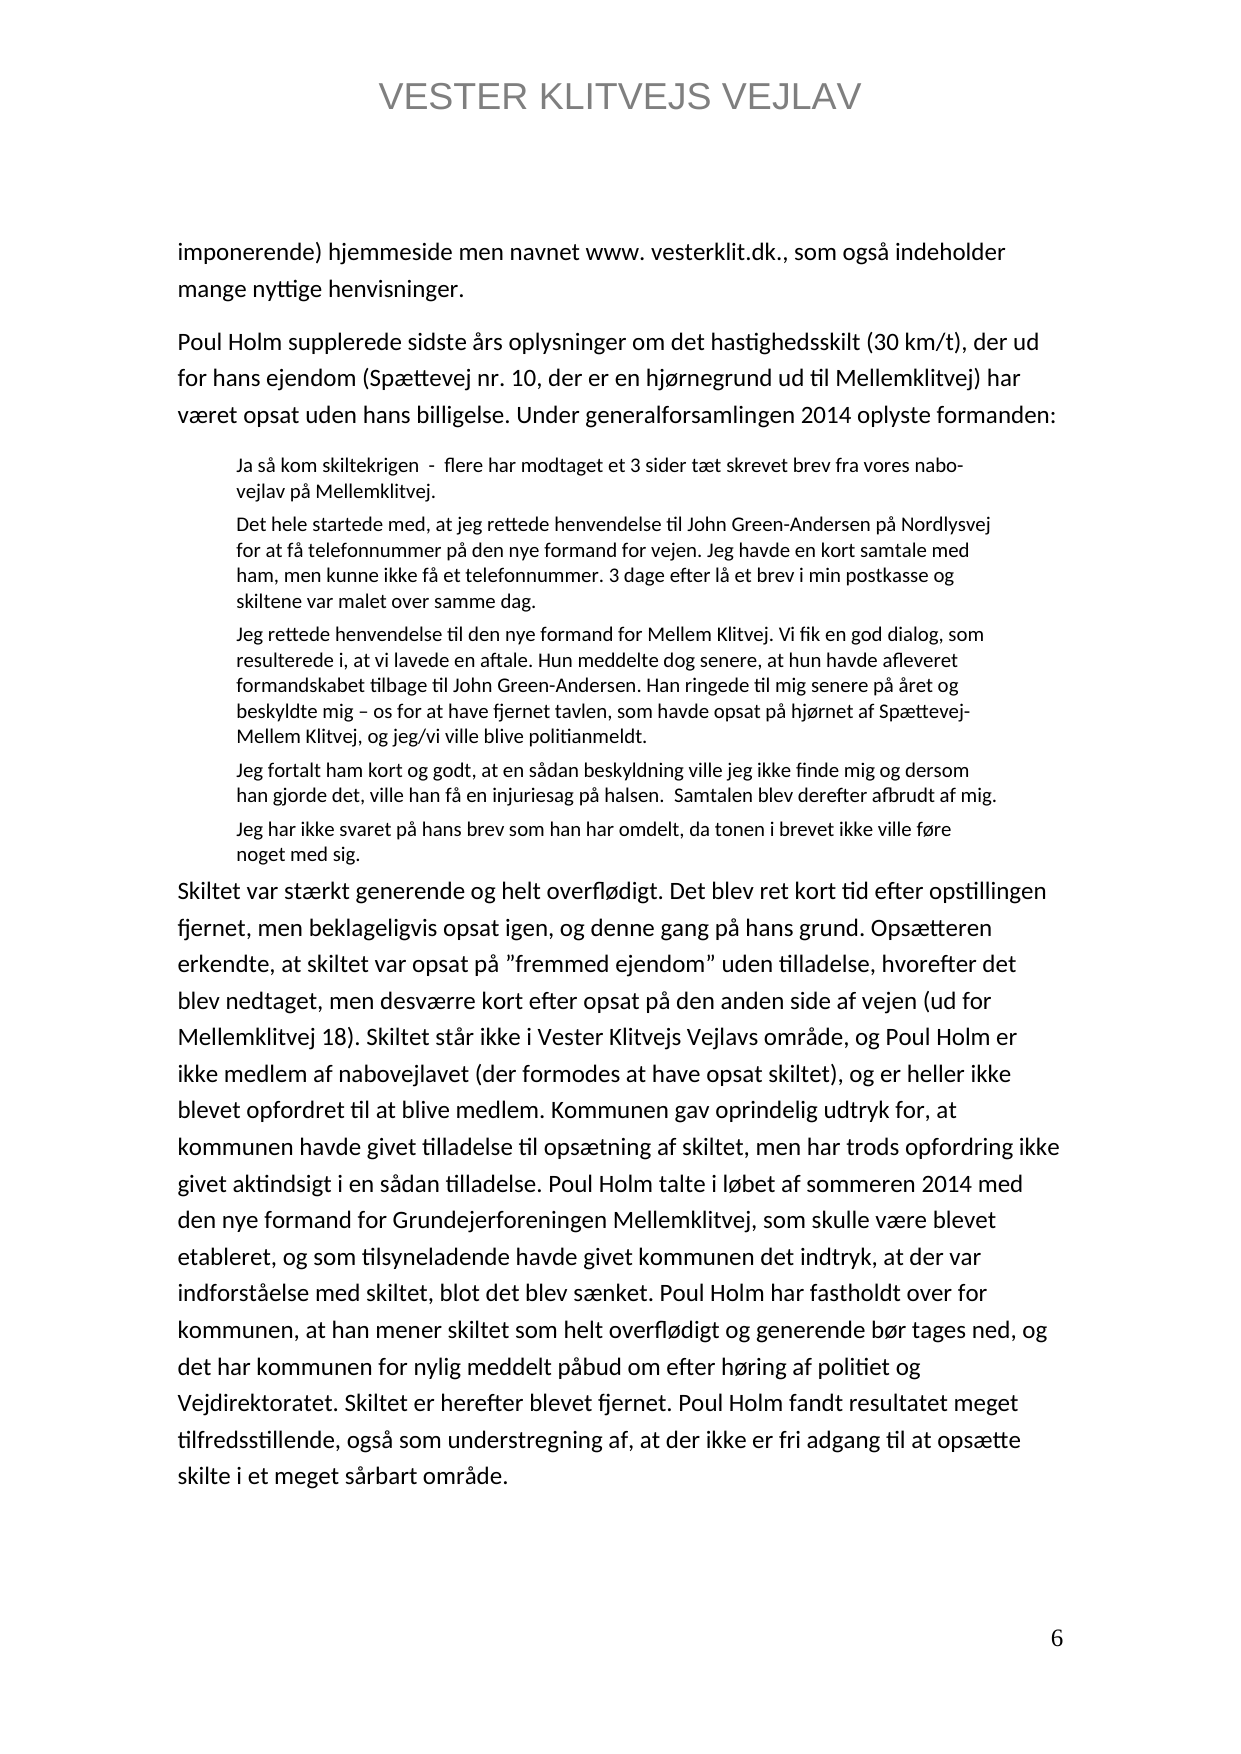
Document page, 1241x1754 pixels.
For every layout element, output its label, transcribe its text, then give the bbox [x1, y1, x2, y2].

text Ja så kom skiltekrigen - flere har modtaget et 3 sider tæt skrevet brev fra vores nabo- vejlav på Mellemklitvej. [236, 452, 1004, 503]
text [177, 236, 1063, 303]
text Jeg har ikke svaret på hans brev som han har omdelt, da tonen i brevet ikke ville føre noget med sig. [236, 816, 1004, 867]
text Jeg fortalt ham kort og godt, at en sådan beskyldning ville jeg ikke finde mig og dersom han gjorde det, ville han få en injuriesag på halsen. Samtalen blev derefter afbrudt af mig. [236, 757, 1004, 808]
text Det hele startede med, at jeg rettede henvendelse til John Green-Andersen på Nordlysvej for at få telefonnummer på den nye formand for vejen. Jeg havde en kort samtale med ham, men kunne ikke få et telefonnummer. 3 dage efter lå et brev i min postkasse og skiltene var malet over samme dag. [236, 512, 1004, 613]
text Jeg rettede henvendelse til den nye formand for Mellem Klitvej. Vi fik en god dialog, som resulterede i, at vi lavede en aftale. Hun meddelte dog senere, at hun havde afleveret formandskabet tilbage til John Green-Andersen. Han ringede til mig senere på året og beskyldte mig – os for at have fjernet tavlen, som havde opsat på hjørnet af Spættevej-Mellem Klitvej, og jeg/vi ville blive politianmeldt. [236, 622, 1004, 749]
text Poul Holm supplerede sidste års oplysninger om det hastighedsskilt (30 km/t), der ud for hans ejendom (Spættevej nr. 10, der er en hjørnegrund ud til Mellemklitvej) har været opsat uden hans billigelse. Under generalforsamlingen 2014 oplyste formanden: [177, 326, 1063, 430]
text Skiltet var stærkt generende og helt overflødigt. Det blev ret kort tid efter opstillingen fjernet, men beklageligvis opsat igen, og denne gang på hans grund. Opsætteren erkendte, at skiltet var opsat på ”fremmed ejendom” uden tilladelse, hvorefter det blev nedtaget, men desværre kort efter opsat på den anden side af vejen (ud for Mellemklitvej 18). Skiltet står ikke i Vester Klitvejs Vejlavs område, og Poul Holm er ikke medlem af nabovejlavet (der formodes at have opsat skiltet), og er heller ikke blevet opfordret til at blive medlem. Kommunen gav oprindelig udtryk for, at kommunen havde givet tilladelse til opsætning af skiltet, men har trods opfordring ikke givet aktindsigt i en sådan tilladelse. Poul Holm talte i løbet af sommeren 2014 med den nye formand for Grundejerforeningen Mellemklitvej, som skulle være blevet etableret, og som tilsyneladende havde givet kommunen det indtryk, at der var indforståelse med skiltet, blot det blev sænket. Poul Holm har fastholdt over for kommunen, at han mener skiltet som helt overflødigt og generende bør tages ned, og det har kommunen for nylig meddelt påbud om efter høring af politiet og Vejdirektoratet. Skiltet er herefter blevet fjernet. Poul Holm fandt resultatet meget tilfredsstillende, også som understregning af, at der ikke er fri adgang til at opsætte skilte i et meget sårbart område. [177, 875, 1063, 1491]
